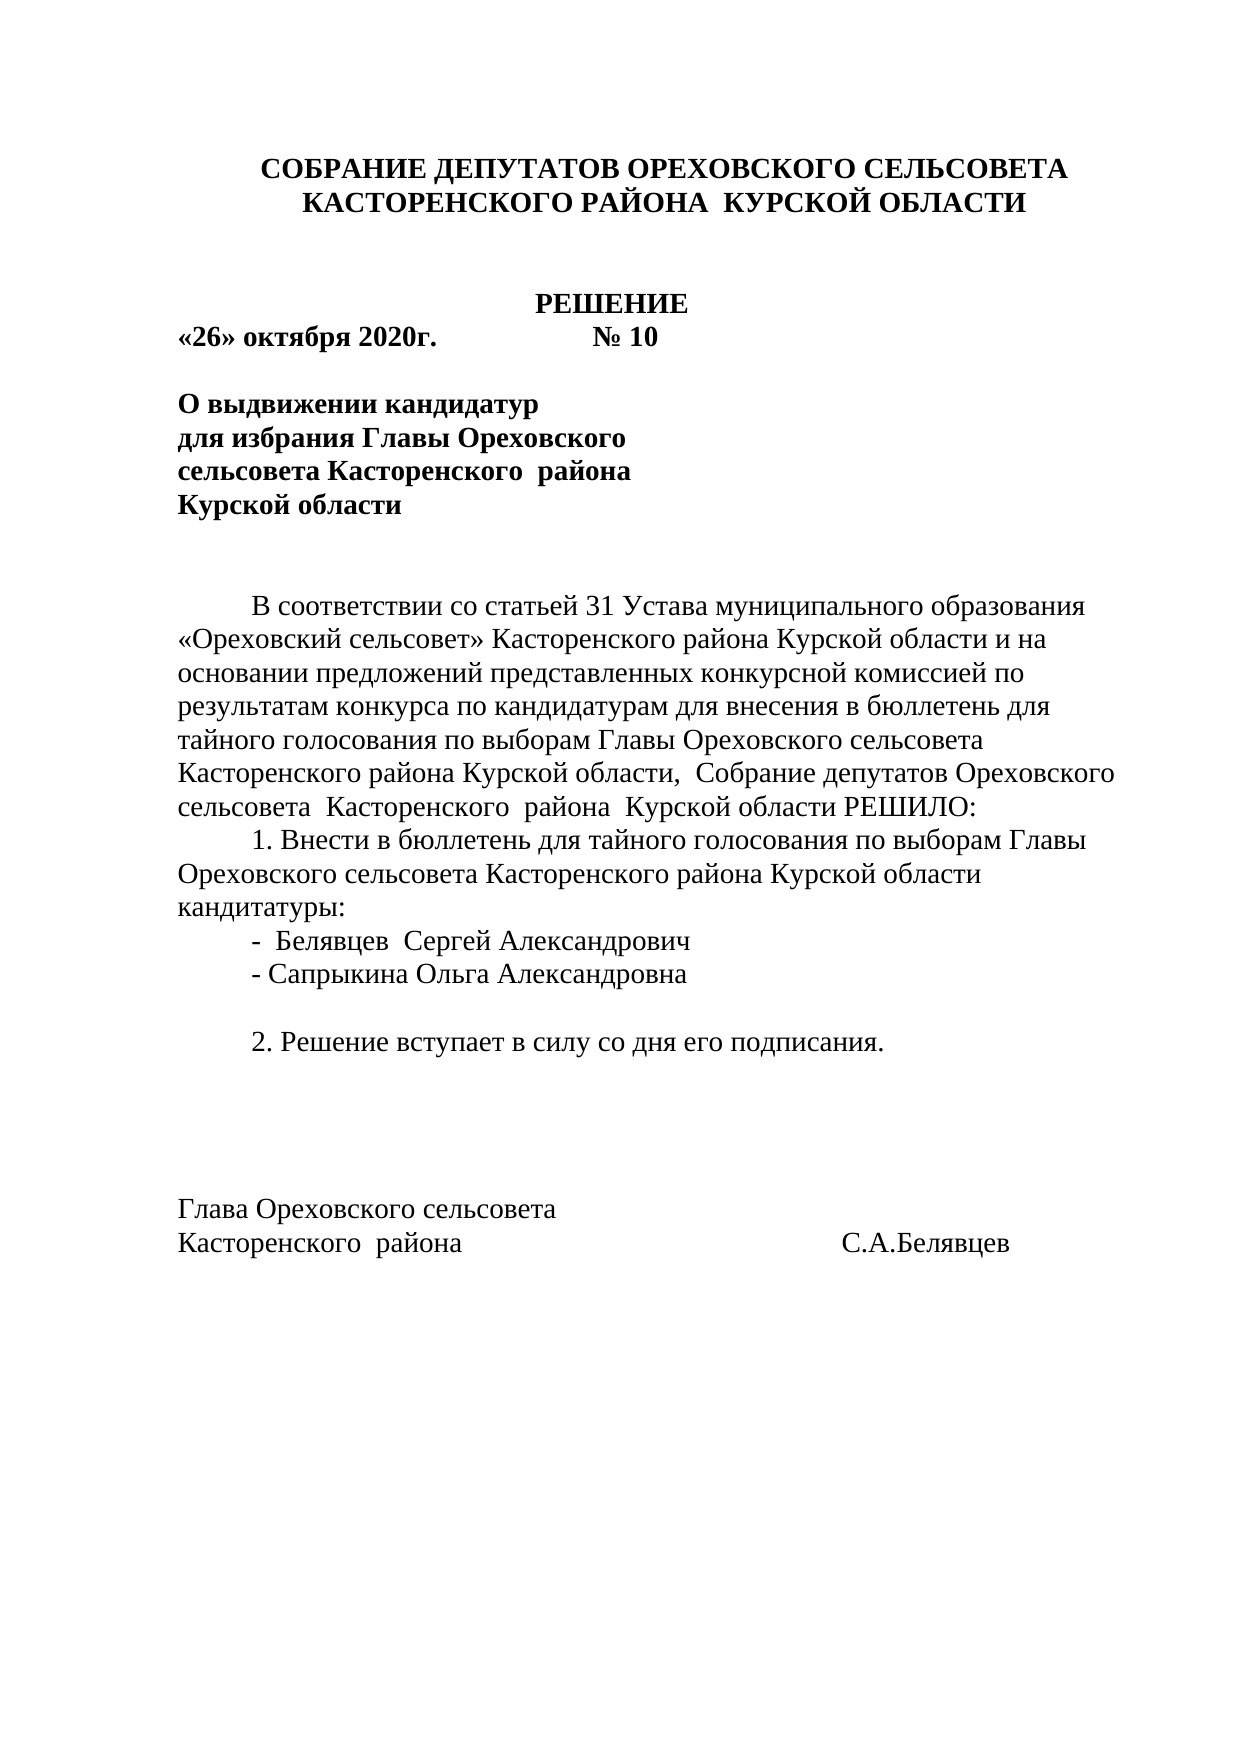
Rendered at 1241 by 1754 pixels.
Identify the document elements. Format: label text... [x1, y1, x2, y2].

text для избрания Главы Ореховского [177, 420, 1152, 453]
text - Белявцев Сергей Александрович [177, 923, 1152, 957]
text О выдвижении кандидатур [177, 386, 1152, 420]
text сельсовета Касторенского района [177, 453, 1152, 487]
text В соответствии со статьей 31 Устава муниципального образования «Ореховский сельсовет» Касторенского района Курской области и на основании предложений представленных конкурсной комиссией по результатам конкурса по кандидатурам для внесения в бюллетень для тайного голосования по выборам Главы Ореховского сельсовета Касторенского района Курской области, Собрание депутатов Ореховского сельсовета Касторенского района Курской области РЕШИЛО: [177, 588, 1152, 822]
text 1. Внести в бюллетень для тайного голосования по выборам Главы Ореховского сельсовета Касторенского района Курской области кандитатуры: [177, 822, 1152, 923]
text 2. Решение вступает в силу со дня его подписания. [177, 1024, 1152, 1057]
text Курской области [177, 487, 1152, 521]
text РЕШЕНИЕ [177, 286, 1152, 319]
text «26» октября 2020г. № 10 [177, 319, 1152, 353]
text Глава Ореховского сельсовета [177, 1191, 1152, 1225]
text Касторенского района С.А.Белявцев [177, 1225, 1152, 1258]
text - Сапрыкина Ольга Александровна [177, 957, 1152, 990]
text СОБРАНИЕ ДЕПУТАТОВ ОРЕХОВСКОГО СЕЛЬСОВЕТА КАСТОРЕНСКОГО РАЙОНА КУРСКОЙ ОБЛАСТИ [177, 152, 1152, 219]
